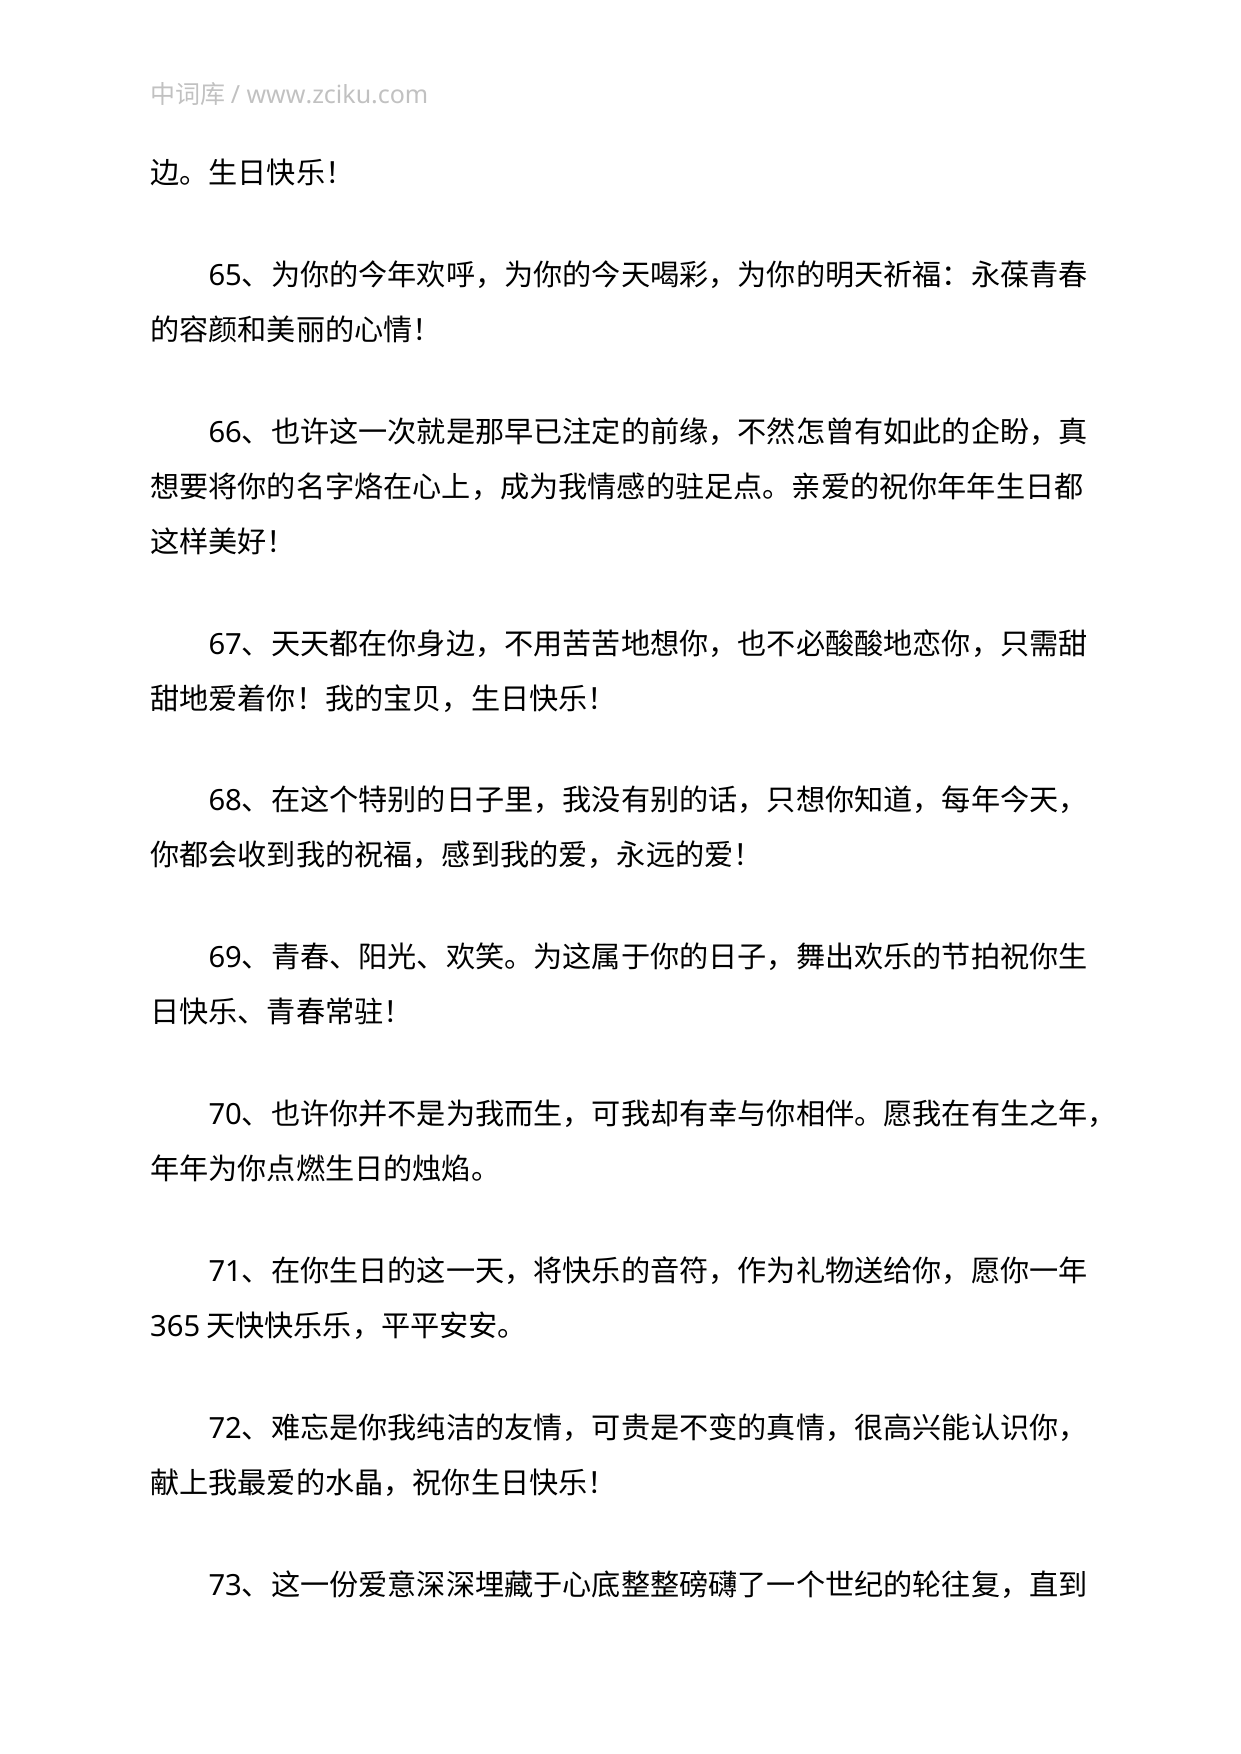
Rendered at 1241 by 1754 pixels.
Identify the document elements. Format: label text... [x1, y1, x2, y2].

text 72、难忘是你我纯洁的友情，可贵是不变的真情，很高兴能认识你，献上我最爱的水晶，祝你生日快乐！ [150, 1404, 1090, 1502]
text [150, 150, 1090, 192]
text 68、在这个特别的日子里，我没有别的话，只想你知道，每年今天，你都会收到我的祝福，感到我的爱，永远的爱！ [150, 777, 1090, 874]
text 71、在你生日的这一天，将快乐的音符，作为礼物送给你，愿你一年365天快快乐乐，平平安安。 [150, 1247, 1090, 1345]
text 70、也许你并不是为我而生，可我却有幸与你相伴。愿我在有生之年，年年为你点燃生日的烛焰。 [150, 1091, 1090, 1188]
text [150, 1561, 1090, 1603]
text 69、青春、阳光、欢笑。为这属于你的日子，舞出欢乐的节拍祝你生日快乐、青春常驻！ [150, 934, 1090, 1031]
text 67、天天都在你身边，不用苦苦地想你，也不必酸酸地恋你，只需甜甜地爱着你！我的宝贝，生日快乐！ [150, 620, 1090, 717]
text 65、为你的今年欢呼，为你的今天喝彩，为你的明天祈福：永葆青春的容颜和美丽的心情！ [150, 252, 1090, 349]
text 66、也许这一次就是那早已注定的前缘，不然怎曾有如此的企盼，真想要将你的名字烙在心上，成为我情感的驻足点。亲爱的祝你年年生日都这样美好！ [150, 408, 1090, 561]
